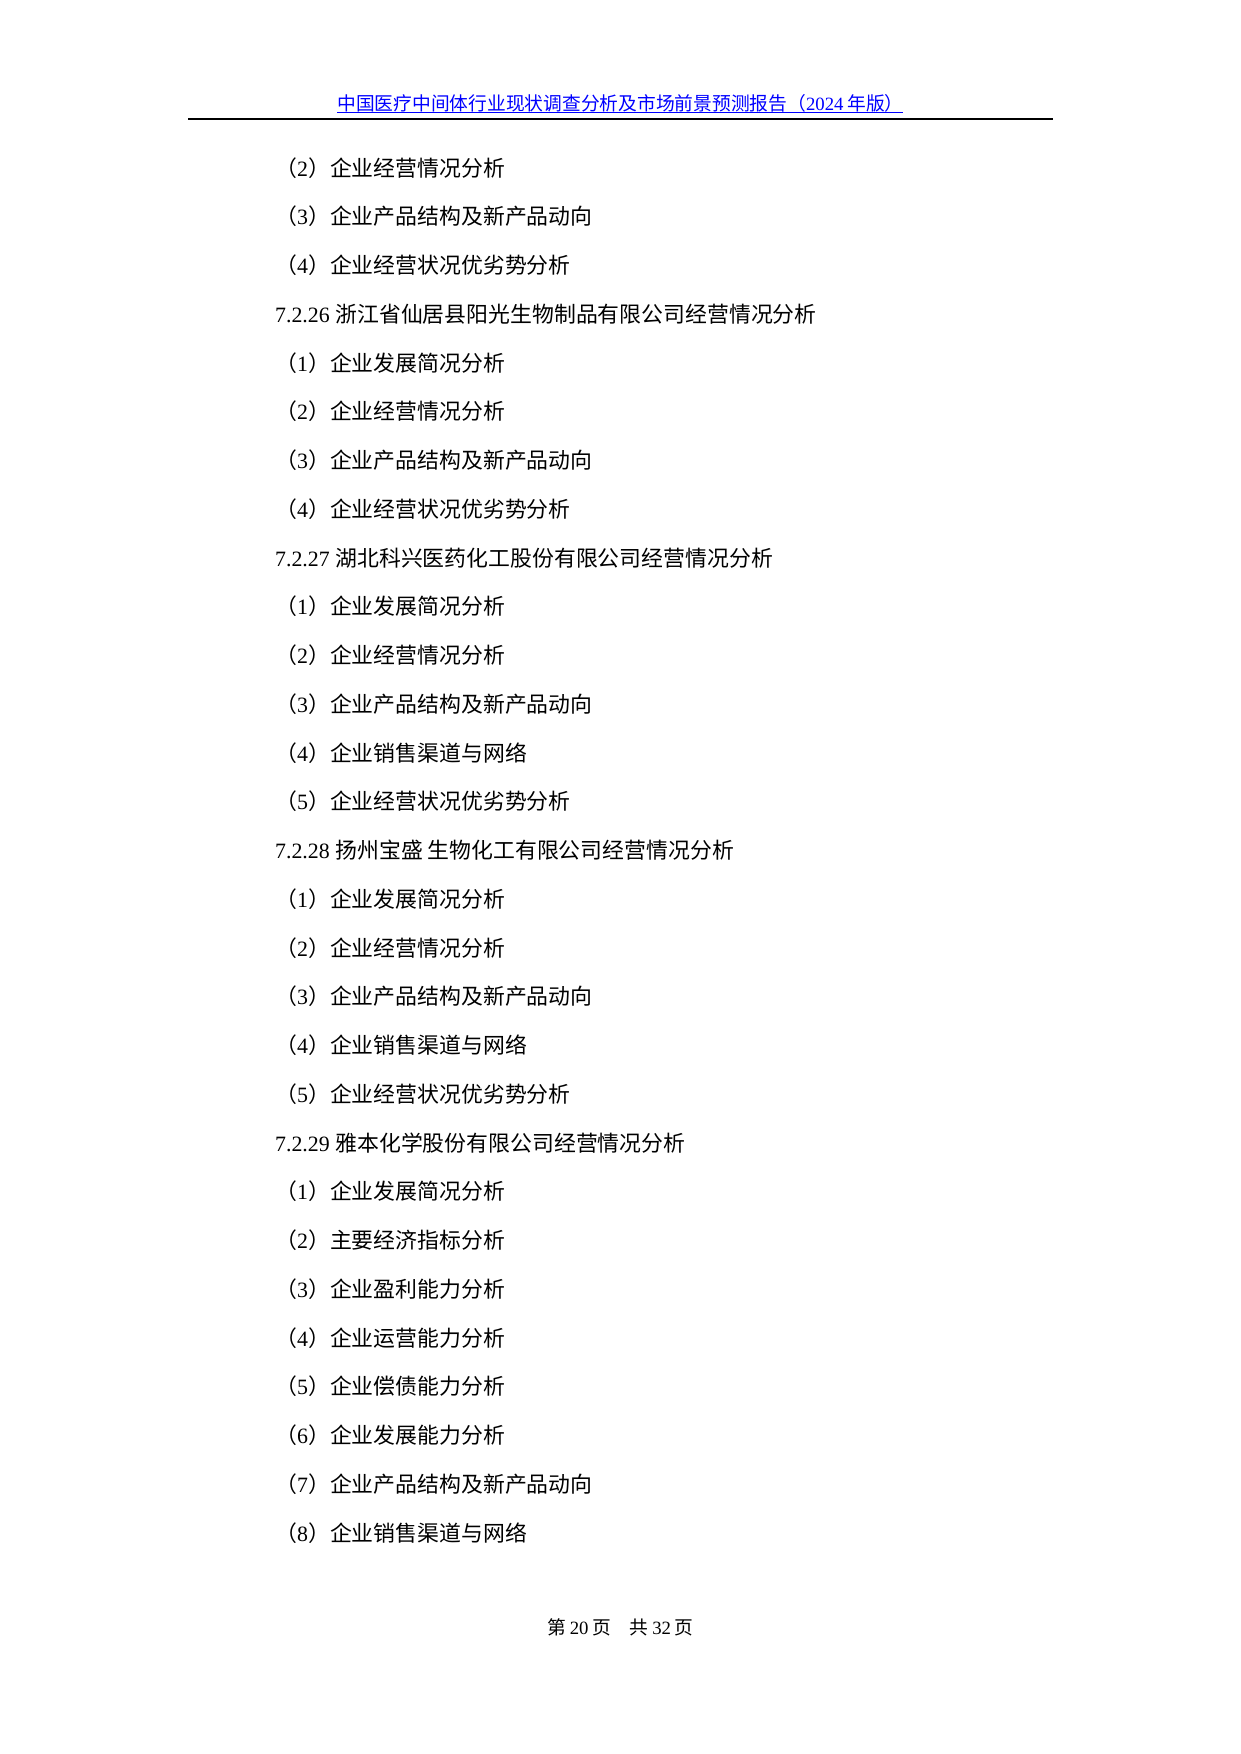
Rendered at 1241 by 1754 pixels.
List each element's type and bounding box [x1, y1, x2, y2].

text [187, 150, 1053, 1548]
